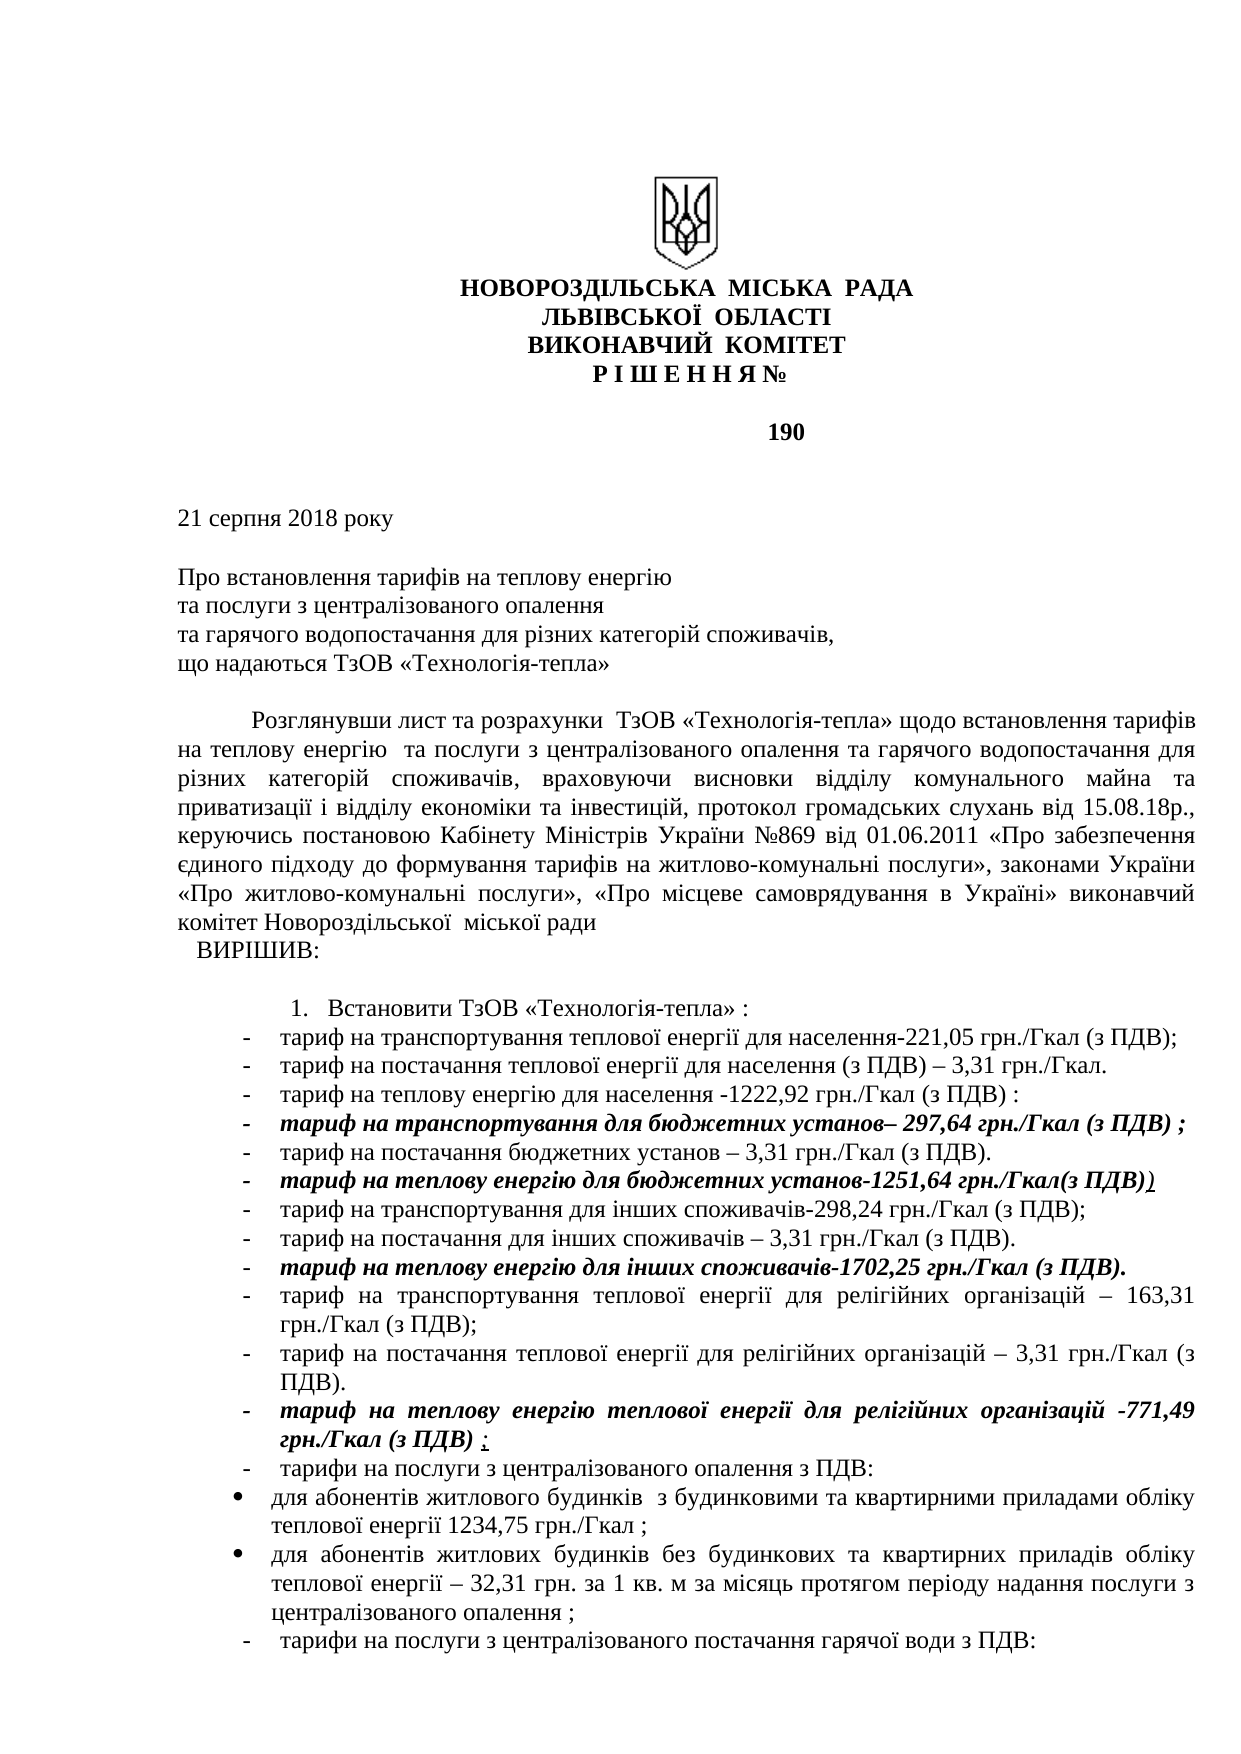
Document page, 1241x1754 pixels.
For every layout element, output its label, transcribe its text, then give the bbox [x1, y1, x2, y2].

list тариф на постачання теплової енергії для релігійних організацій – 3,31 грн./Гкал (з ПДВ). [242, 1338, 1196, 1395]
list тарифи на послуги з централізованого опалення з ПДВ: [242, 1453, 1196, 1482]
text НОВОРОЗДІЛЬСЬКА МІСЬКА РАДА [177, 273, 1196, 302]
list тариф на транспортування теплової енергії для релігійних організацій – 163,31 грн./Гкал (з ПДВ); [242, 1280, 1196, 1338]
list тариф на теплову енергію для бюджетних установ-1251,64 грн./Гкал(з ПДВ)) [242, 1165, 1196, 1194]
text 190 [693, 417, 1196, 446]
text Розглянувши лист та розрахунки ТзОВ «Технологія-тепла» щодо встановлення тарифів на теплову енергію та послуги з централізованого опалення та гарячого водопостачання для різних категорій споживачів, враховуючи висновки відділу комунального майна та приватизації і відділу економіки та інвестицій, протокол громадських слухань від 15.08.18р., керуючись постановою Кабінету Міністрів України №869 від 01.06.2011 «Про забезпечення єдиного підходу до формування тарифів на житлово-комунальні послуги», законами України «Про житлово-комунальні послуги», «Про місцеве самоврядування в Україні» виконавчий комітет Новороздільської міської ради [177, 705, 1196, 935]
list тариф на транспортування теплової енергії для населення-221,05 грн./Гкал (з ПДВ); [242, 1022, 1196, 1050]
text ВИКОНАВЧИЙ КОМІТЕТ [177, 331, 1196, 359]
text Про встановлення тарифів на теплову енергію [177, 562, 1196, 590]
list тариф на постачання бюджетних установ – 3,31 грн./Гкал (з ПДВ). [242, 1137, 1196, 1165]
list тариф на постачання для інших споживачів – 3,31 грн./Гкал (з ПДВ). [242, 1223, 1196, 1252]
text Р І Ш Е Н Н Я № [177, 359, 1196, 388]
list тариф на теплову енергію теплової енергії для релігійних організацій -771,49 грн./Гкал (з ПДВ) ; [242, 1395, 1196, 1453]
list для абонентів житлових будинків без будинкових та квартирних приладів обліку теплової енергії – 32,31 грн. за 1 кв. м за місяць протягом періоду надання послуги з централізованого опалення ; [233, 1539, 1196, 1625]
list тариф на теплову енергію для інших споживачів-1702,25 грн./Гкал (з ПДВ). [242, 1252, 1196, 1280]
text 21 серпня 2018 року [177, 503, 1196, 532]
picture [592, 175, 781, 273]
list тариф на постачання теплової енергії для населення (з ПДВ) – 3,31 грн./Гкал. [242, 1050, 1196, 1079]
text ЛЬВІВСЬКОЇ ОБЛАСТІ [177, 302, 1196, 331]
list для абонентів житлового будинків з будинковими та квартирними приладами обліку теплової енергії 1234,75 грн./Гкал ; [233, 1482, 1196, 1539]
list тариф на теплову енергію для населення -1222,92 грн./Гкал (з ПДВ) : [242, 1079, 1196, 1108]
list Встановити ТзОВ «Технологія-тепла» : [290, 993, 1196, 1022]
list тарифи на послуги з централізованого постачання гарячої води з ПДВ: [242, 1625, 1196, 1654]
text та послуги з централізованого опалення [177, 590, 1196, 619]
list тариф на транспортування для інших споживачів-298,24 грн./Гкал (з ПДВ); [242, 1194, 1196, 1223]
text що надаються ТзОВ «Технологія-тепла» [177, 648, 1196, 677]
list тариф на транспортування для бюджетних установ– 297,64 грн./Гкал (з ПДВ) ; [242, 1108, 1196, 1137]
text та гарячого водопостачання для різних категорій споживачів, [177, 619, 1196, 648]
text ВИРІШИВ: [177, 935, 1196, 964]
